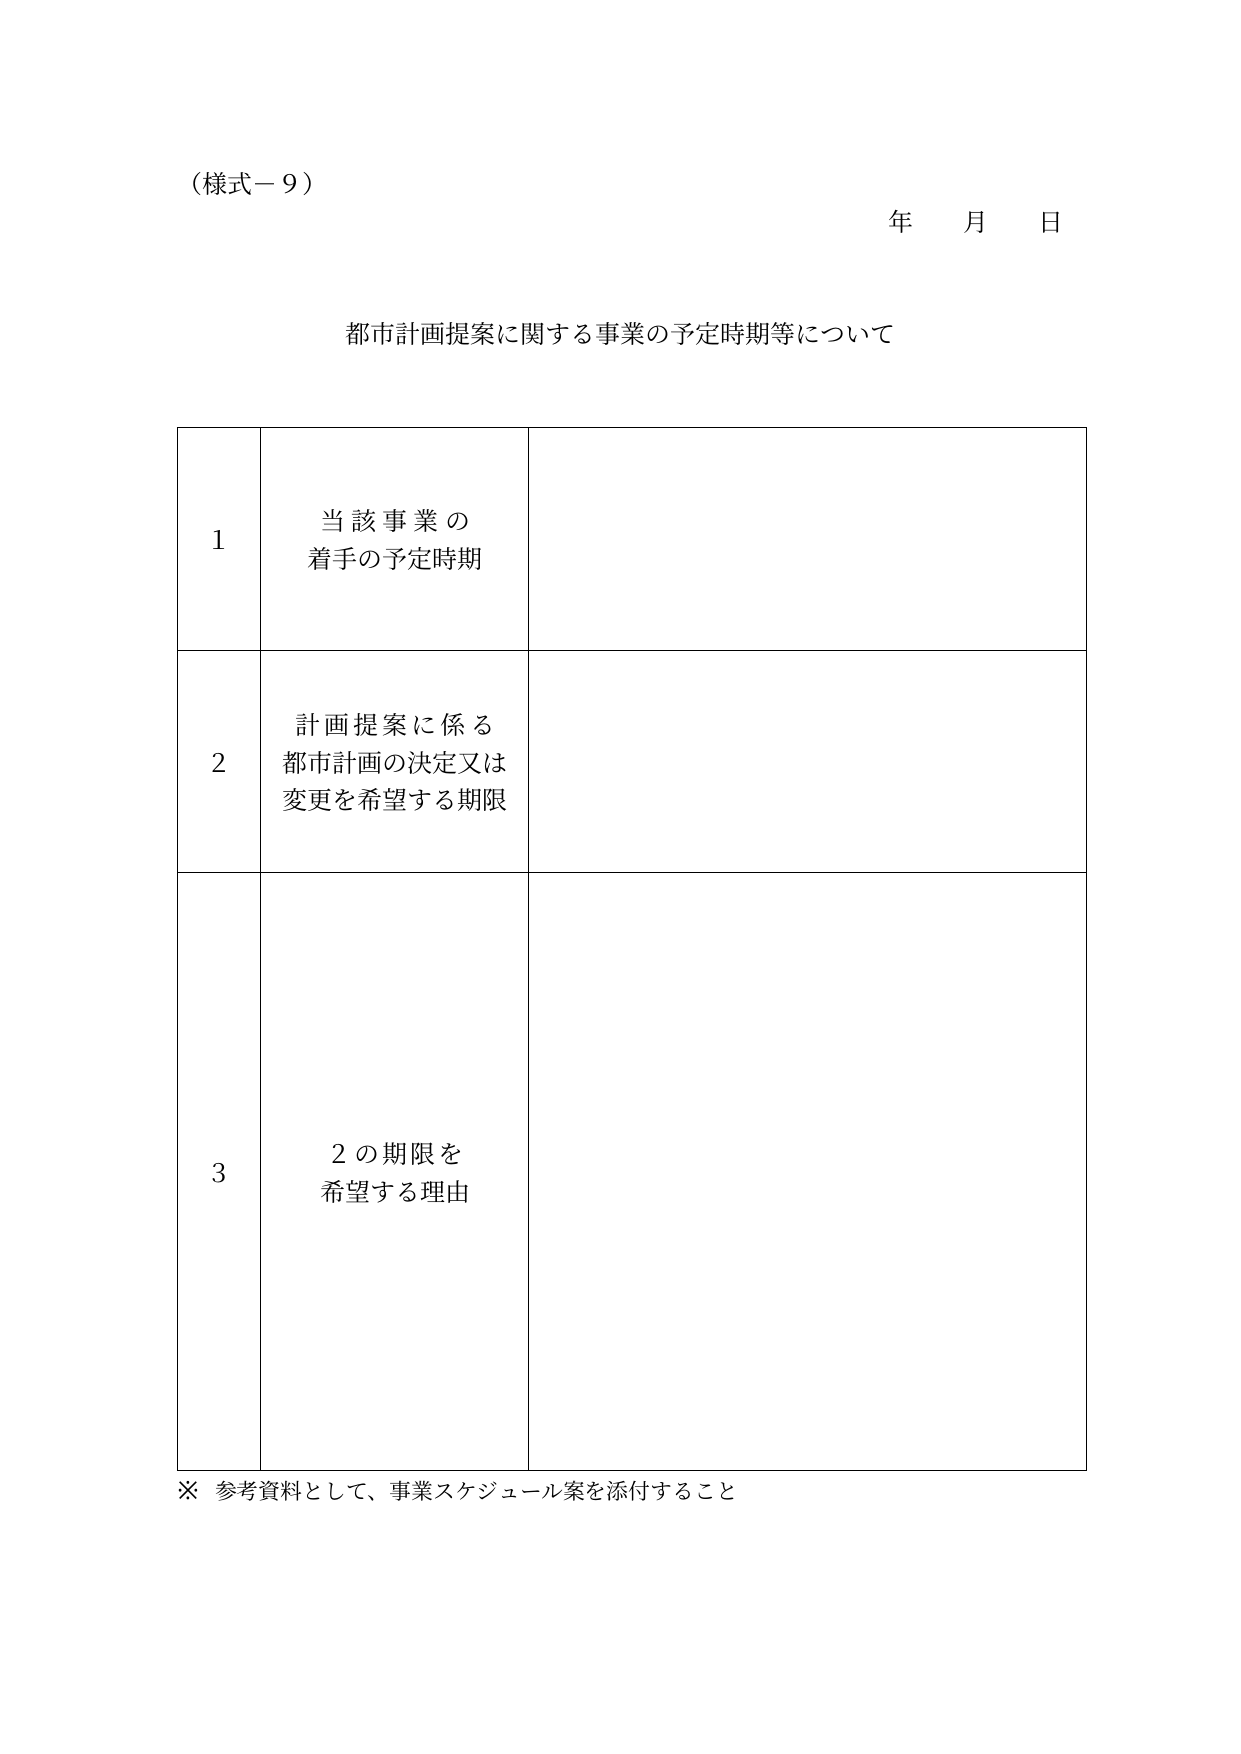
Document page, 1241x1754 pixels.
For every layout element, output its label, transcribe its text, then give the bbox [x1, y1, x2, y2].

text 都市計画提案に関する事業の予定時期等について [177, 314, 1063, 352]
table_header [529, 428, 1086, 649]
table_cell 計画提案に係る 都市計画の決定又は 変更を希望する期限 [261, 651, 528, 872]
table_cell ２ [178, 651, 260, 872]
text （様式－９） [177, 164, 1063, 202]
text 年 月 日 [177, 202, 1063, 239]
table_cell ２の期限を 希望する理由 [261, 873, 528, 1470]
list 参考資料として、事業スケジュール案を添付すること [177, 1471, 1063, 1508]
table_header １ [178, 428, 260, 649]
table_header 当該事業の 着手の予定時期 [261, 428, 528, 649]
table_cell ３ [178, 873, 260, 1470]
table_cell [529, 651, 1086, 872]
table_cell [529, 873, 1086, 1470]
